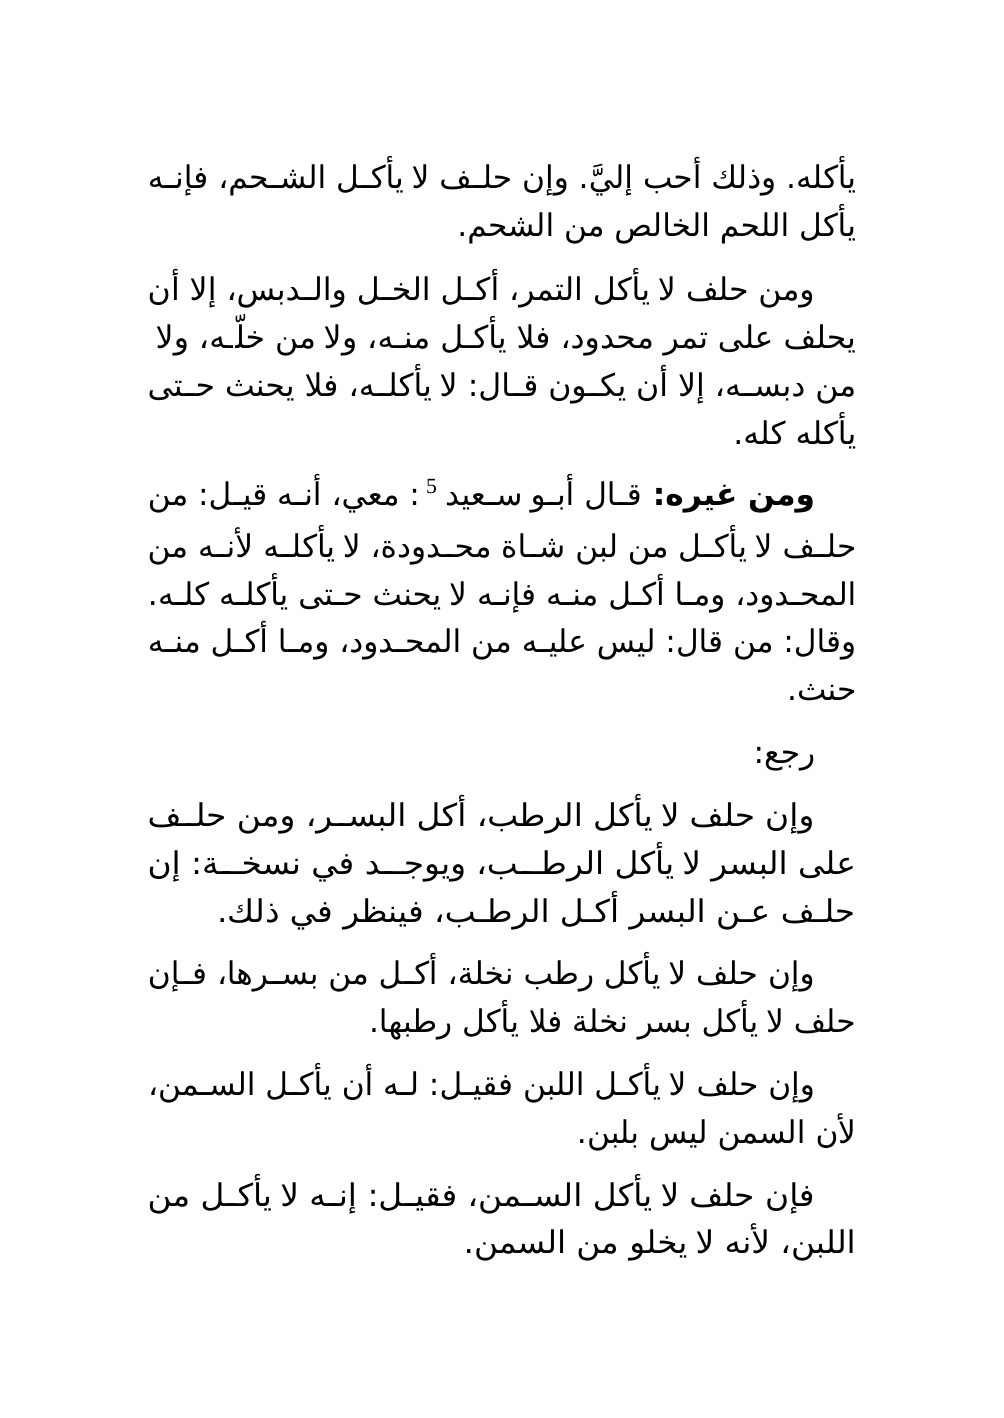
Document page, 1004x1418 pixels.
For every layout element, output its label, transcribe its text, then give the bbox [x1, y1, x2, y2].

text ومن حلف لا يأكل التمر، أكل الخل والدبس، إلا أن يحلف على تمر محدود، فلا يأكل منه، ولا من خلّه، ولا من دبسه، إلا أن يكون قال: لا يأكله، فلا يحنث حتى يأكله كله. [148, 260, 856, 452]
text وإن حلف لا يأكل اللبن فقيل: له أن يأكل السمن، لأن السمن ليس بلبن. [148, 1055, 856, 1151]
text وإن حلف لا يأكل رطب نخلة، أكل من بسرها، فإن حلف لا يأكل بسر نخلة فلا يأكل رطبها. [148, 944, 856, 1040]
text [148, 148, 856, 243]
text وإن حلف لا يأكل الرطب، أكل البسر، ومن حلف على البسر لا يأكل الرطـب، ويوجـد في نسخـة: إن حلـف عـن البسر أكـل الرطـب، فينظر في ذلك. [148, 786, 856, 929]
text رجع: [148, 723, 856, 771]
text ومن غيره: قال أبو سعيد 5 : معي، أنه قيل: من حلف لا يأكل من لبن شاة محدودة، لا يأكله لأنه من المحدود، وما أكل منه فإنه لا يحنث حتى يأكله كله. وقال: من قال: ليس عليه من المحدود، وما أكل منه حنث. [148, 468, 856, 708]
text فإن حلف لا يأكل السمن، فقيل: إنه لا يأكل من اللبن، لأنه لا يخلو من السمن. [148, 1165, 856, 1261]
